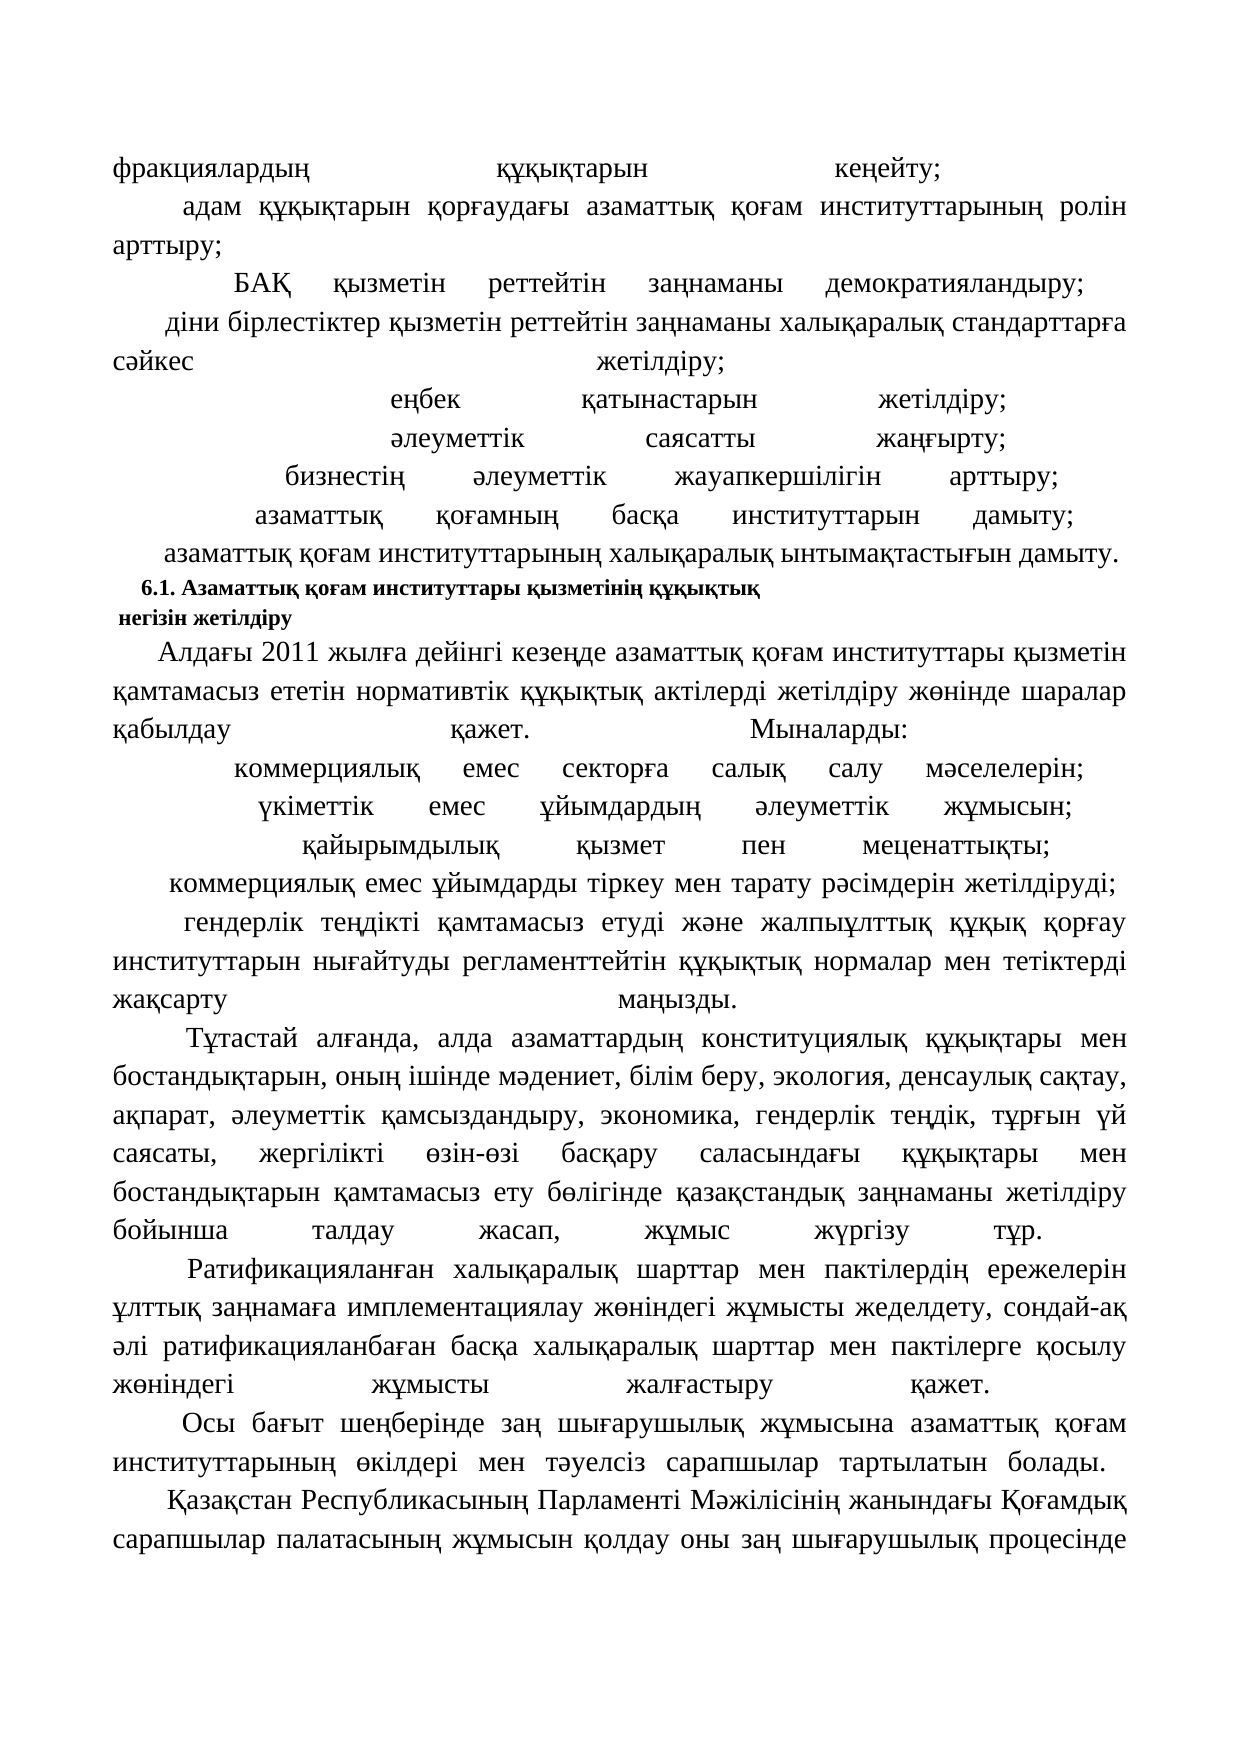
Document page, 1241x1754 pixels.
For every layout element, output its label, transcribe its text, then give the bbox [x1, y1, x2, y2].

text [112, 150, 1128, 569]
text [112, 634, 1128, 1554]
text 6.1. Азаматтық қоғам институттары қызметiнің құқықтық негiзiн жетiлдiру [112, 574, 1128, 631]
